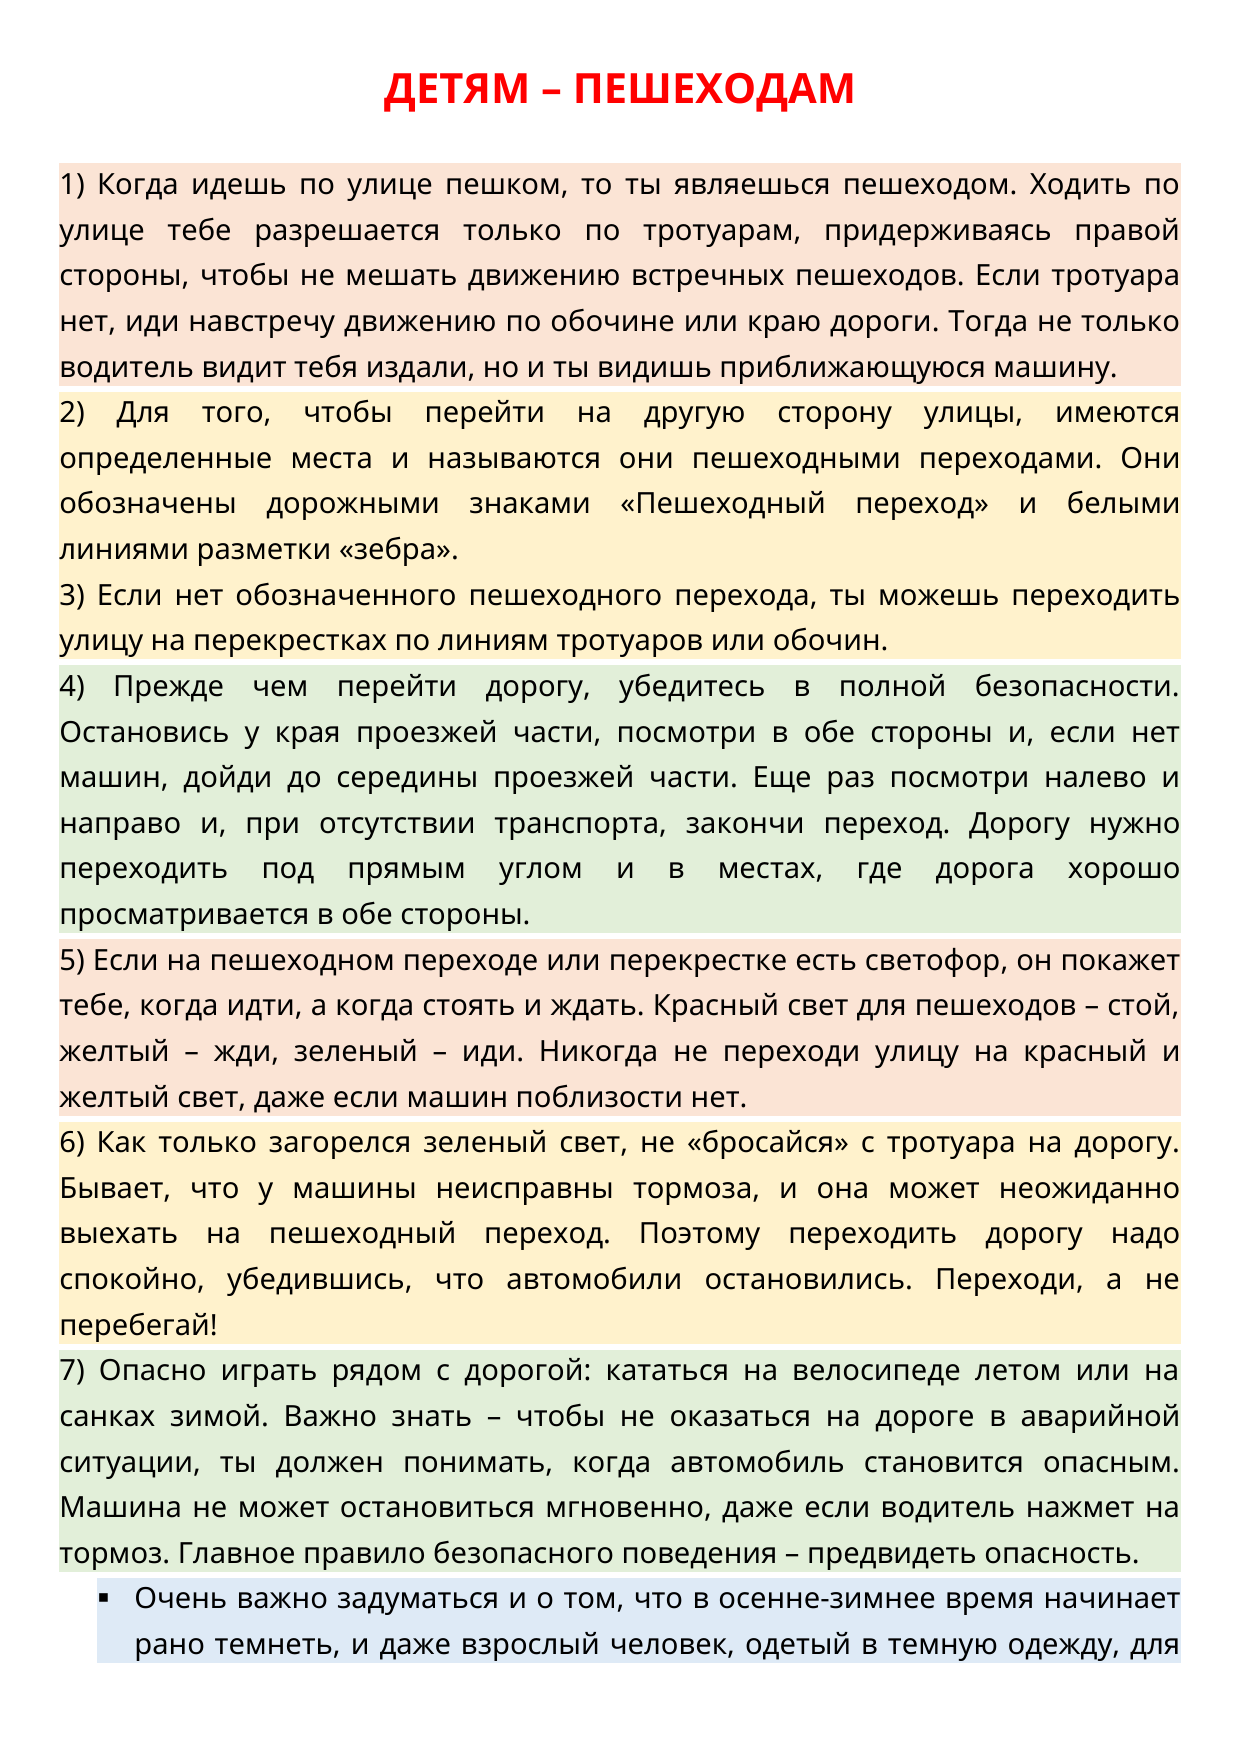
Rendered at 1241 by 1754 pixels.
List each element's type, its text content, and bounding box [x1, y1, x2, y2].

text 2) Для того, чтобы перейти на другую сторону улицы, имеются определенные места и называются они пешеходными переходами. Они обозначены дорожными знаками «Пешеходный переход» и белыми линиями разметки «зебра». [59, 392, 1181, 568]
text ДЕТЯМ – ПЕШЕХОДАМ [59, 59, 1181, 116]
text 7) Опасно играть рядом с дорогой: кататься на велосипеде летом или на санках зимой. Важно знать – чтобы не оказаться на дороге в аварийной ситуации, ты должен понимать, когда автомобиль становится опасным. Машина не может остановиться мгновенно, даже если водитель нажмет на тормоз. Главное правило безопасного поведения – предвидеть опасность. [59, 1350, 1181, 1572]
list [97, 1578, 1181, 1663]
text 1) Когда идешь по улице пешком, то ты являешься пешеходом. Ходить по улице тебе разрешается только по тротуарам, придерживаясь правой стороны, чтобы не мешать движению встречных пешеходов. Если тротуара нет, иди навстречу движению по обочине или краю дороги. Тогда не только водитель видит тебя издали, но и ты видишь приближающуюся машину. [59, 163, 1181, 386]
text 3) Если нет обозначенного пешеходного перехода, ты можешь переходить улицу на перекрестках по линиям тротуаров или обочин. [59, 574, 1181, 659]
text 4) Прежде чем перейти дорогу, убедитесь в полной безопасности. Остановись у края проезжей части, посмотри в обе стороны и, если нет машин, дойди до середины проезжей части. Еще раз посмотри налево и направо и, при отсутствии транспорта, закончи переход. Дорогу нужно переходить под прямым углом и в местах, где дорога хорошо просматривается в обе стороны. [59, 665, 1181, 933]
text 6) Как только загорелся зеленый свет, не «бросайся» с тротуара на дорогу. Бывает, что у машины неисправны тормоза, и она может неожиданно выехать на пешеходный переход. Поэтому переходить дорогу надо спокойно, убедившись, что автомобили остановились. Переходи, а не перебегай! [59, 1122, 1181, 1344]
text 5) Если на пешеходном переходе или перекрестке есть светофор, он покажет тебе, когда идти, а когда стоять и ждать. Красный свет для пешеходов – стой, желтый – жди, зеленый – иди. Никогда не переходи улицу на красный и желтый свет, даже если машин поблизости нет. [59, 939, 1181, 1116]
